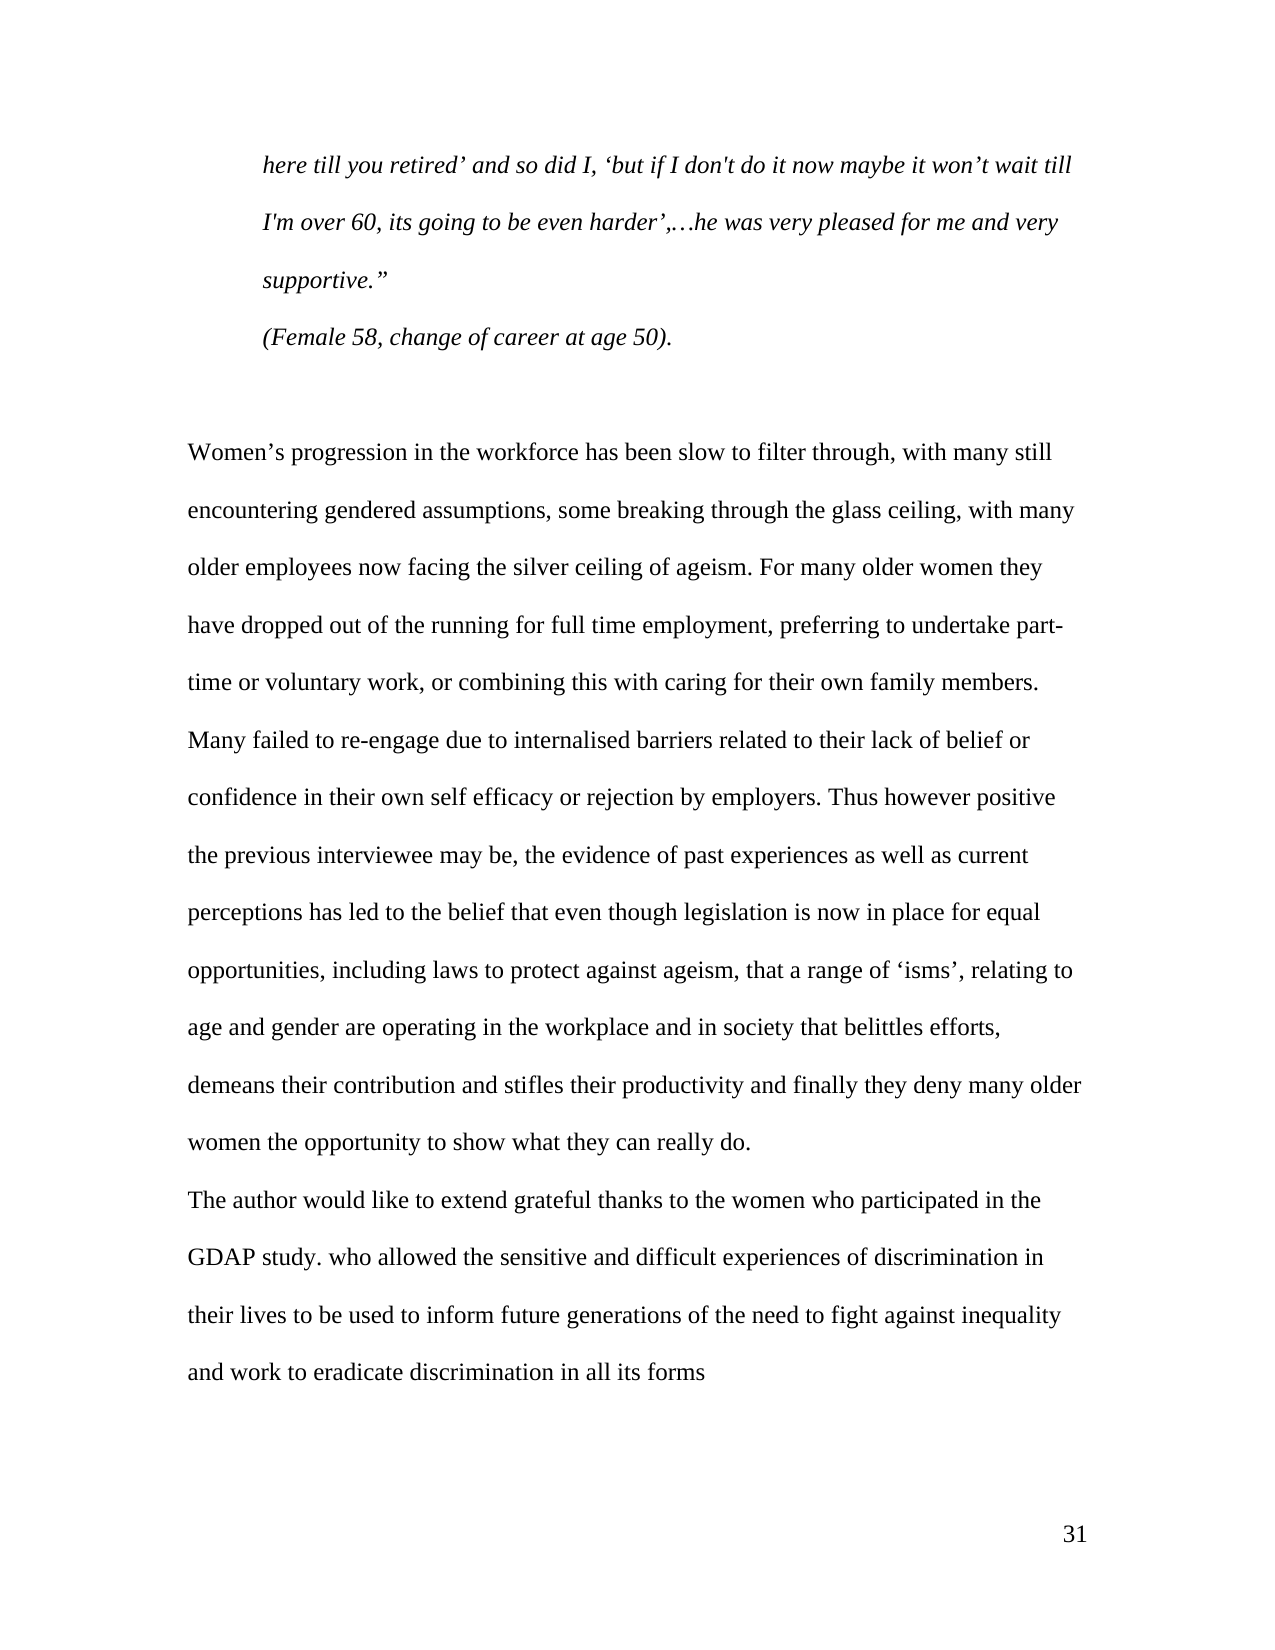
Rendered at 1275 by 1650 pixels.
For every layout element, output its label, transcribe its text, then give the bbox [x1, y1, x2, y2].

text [262, 150, 1087, 294]
text The author would like to extend grateful thanks to the women who participated in the GDAP study. who allowed the sensitive and difficult experiences of discrimination in their lives to be used to inform future generations of the need to fight against inequality and work to eradicate discrimination in all its forms [187, 1185, 1087, 1386]
text (Female 58, change of career at age 50). [262, 322, 1087, 351]
text Women’s progression in the workforce has been slow to filter through, with many still encountering gendered assumptions, some breaking through the glass ceiling, with many older employees now facing the silver ceiling of ageism. For many older women they have dropped out of the running for full time employment, preferring to undertake part-time or voluntary work, or combining this with caring for their own family members. Many failed to re-engage due to internalised barriers related to their lack of belief or confidence in their own self efficacy or rejection by employers. Thus however positive the previous interviewee may be, the evidence of past experiences as well as current perceptions has led to the belief that even though legislation is now in place for equal opportunities, including laws to protect against ageism, that a range of ‘isms’, relating to age and gender are operating in the workplace and in society that belittles efforts, demeans their contribution and stifles their productivity and finally they deny many older women the opportunity to show what they can really do. [187, 437, 1087, 1156]
